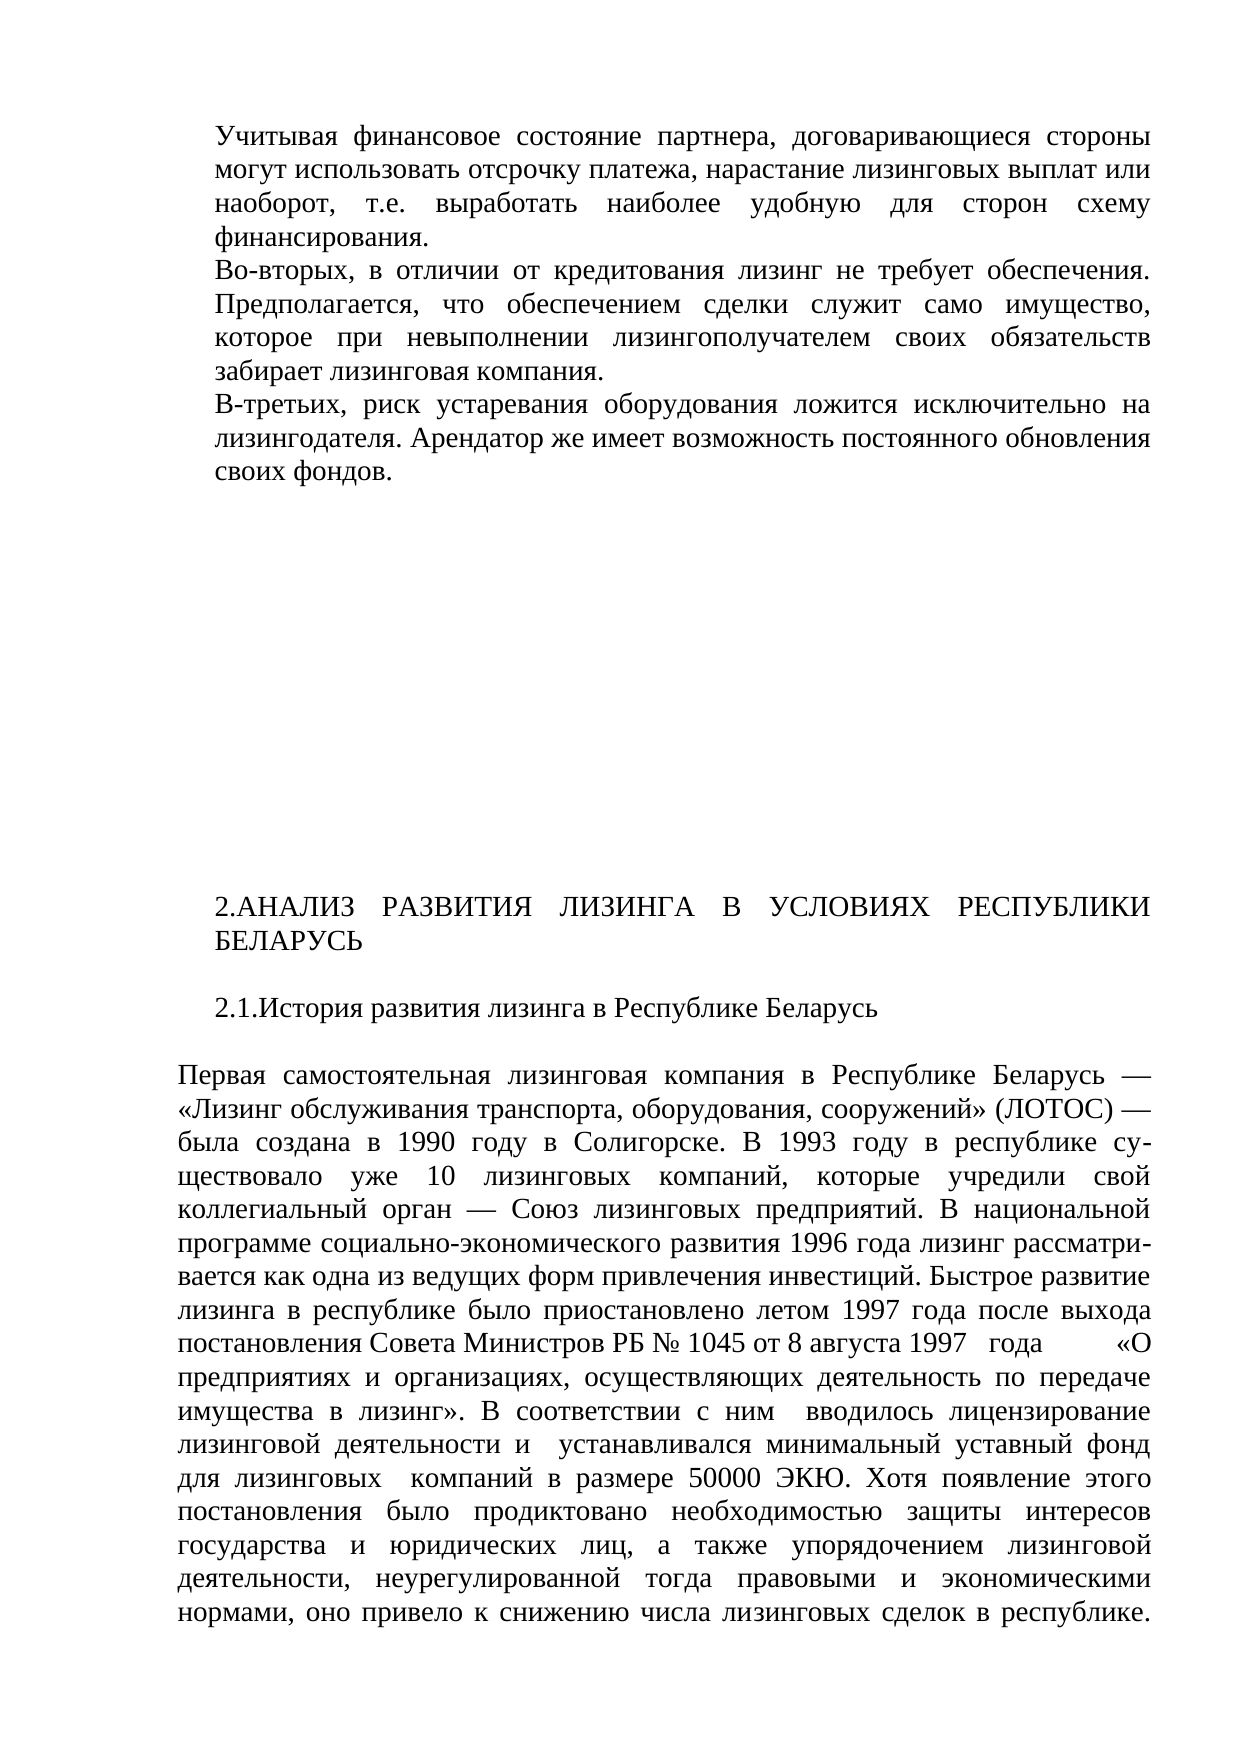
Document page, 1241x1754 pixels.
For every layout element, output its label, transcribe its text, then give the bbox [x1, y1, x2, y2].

text 2.АНАЛИЗ РАЗВИТИЯ ЛИЗИНГА В УСЛОВИЯХ РЕСПУБЛИКИ БЕЛАРУСЬ [214, 889, 1152, 957]
text В-третьих, риск устаревания оборудования ложится исключительно на лизингодателя. Арендатор же имеет возможность постоянного обновления своих фондов. [214, 386, 1152, 487]
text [214, 118, 1152, 252]
text 2.1.История развития лизинга в Республике Беларусь [214, 990, 1152, 1024]
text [177, 1057, 1152, 1627]
text Во-вторых, в отличии от кредитования лизинг не требует обеспечения. Предполагается, что обеспечением сделки служит само имущество, которое при невыполнении лизингополучателем своих обязательств забирает лизинговая компания. [214, 252, 1152, 386]
